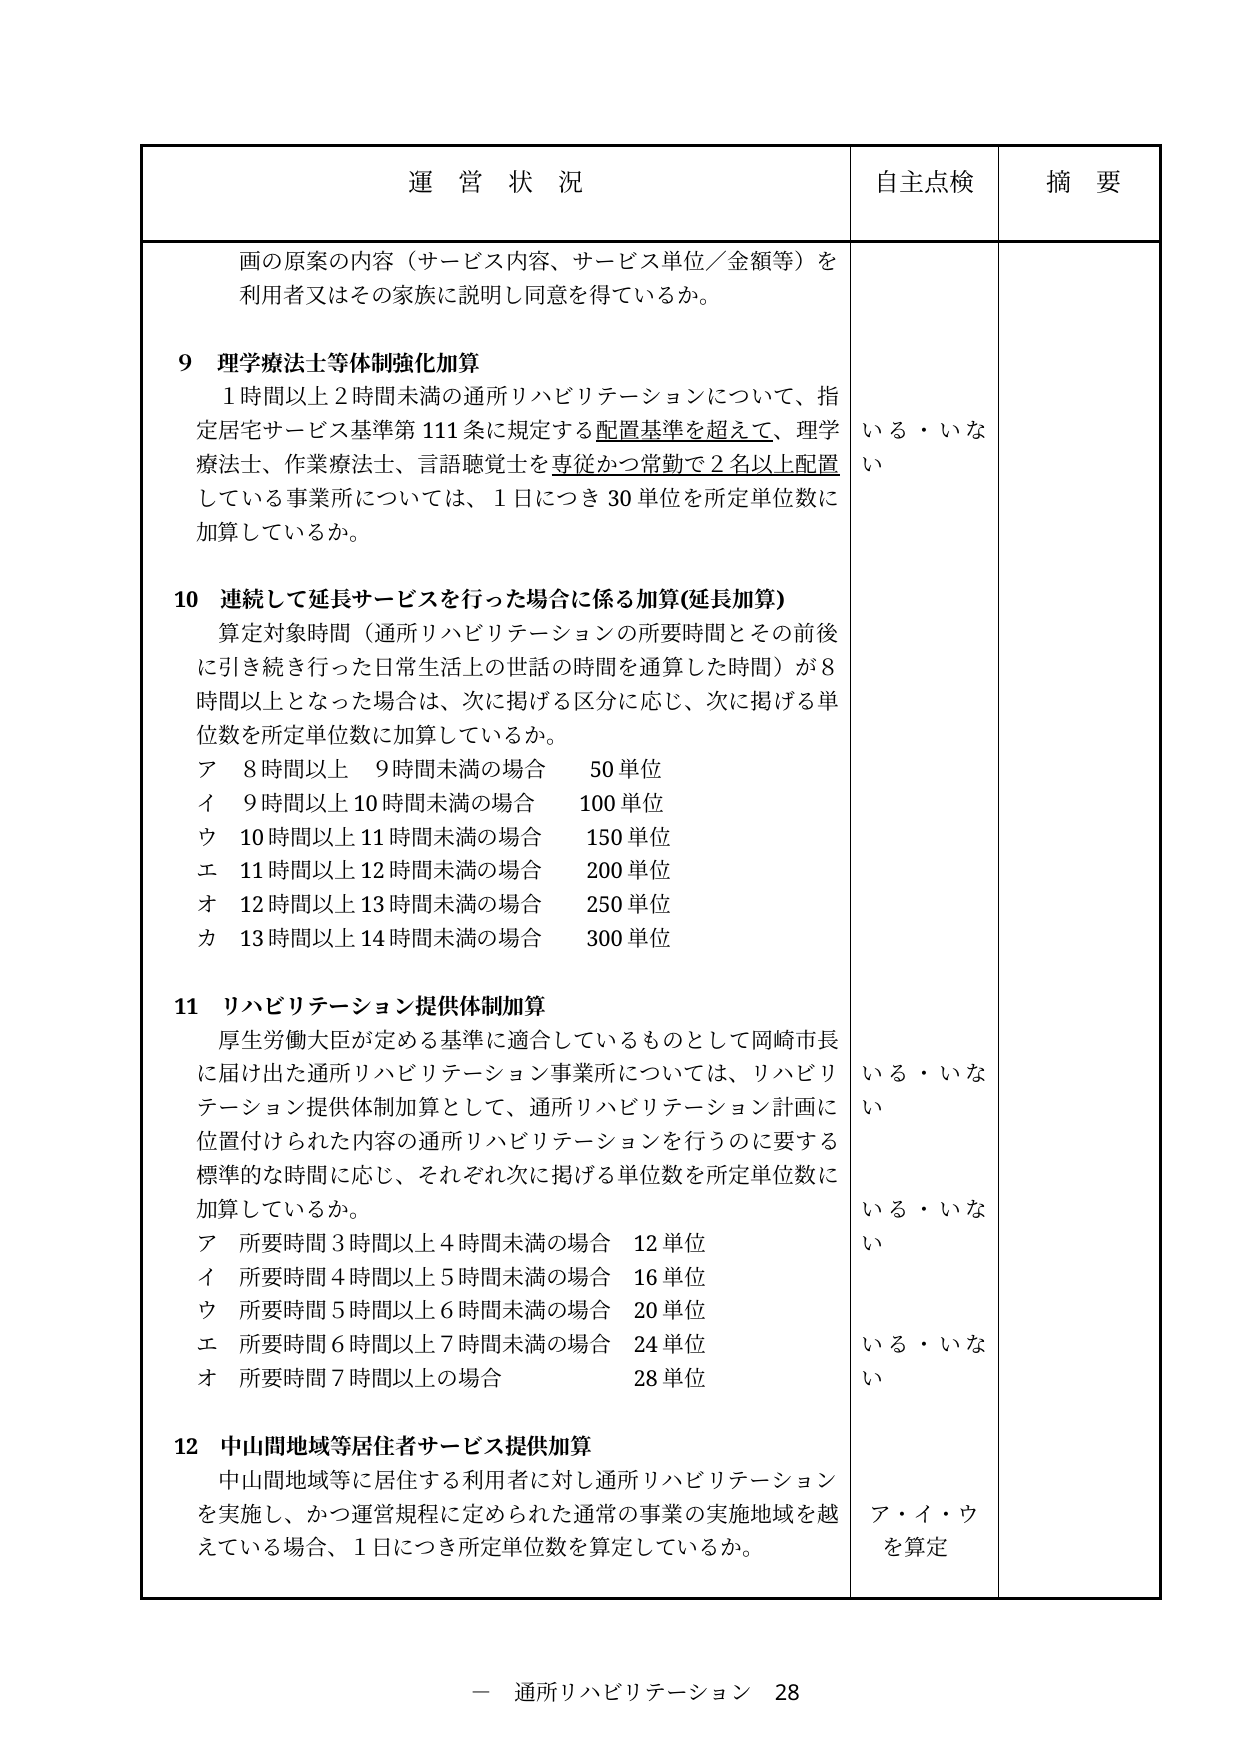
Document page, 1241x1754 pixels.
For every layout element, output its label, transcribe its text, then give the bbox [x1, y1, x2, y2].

table_header 摘 要 [999, 147, 1159, 240]
table_header 運 営 状 況 [143, 147, 850, 240]
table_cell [143, 243, 850, 1597]
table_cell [999, 243, 1159, 1597]
table_header 自主点検 [851, 147, 998, 240]
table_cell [851, 243, 998, 1597]
